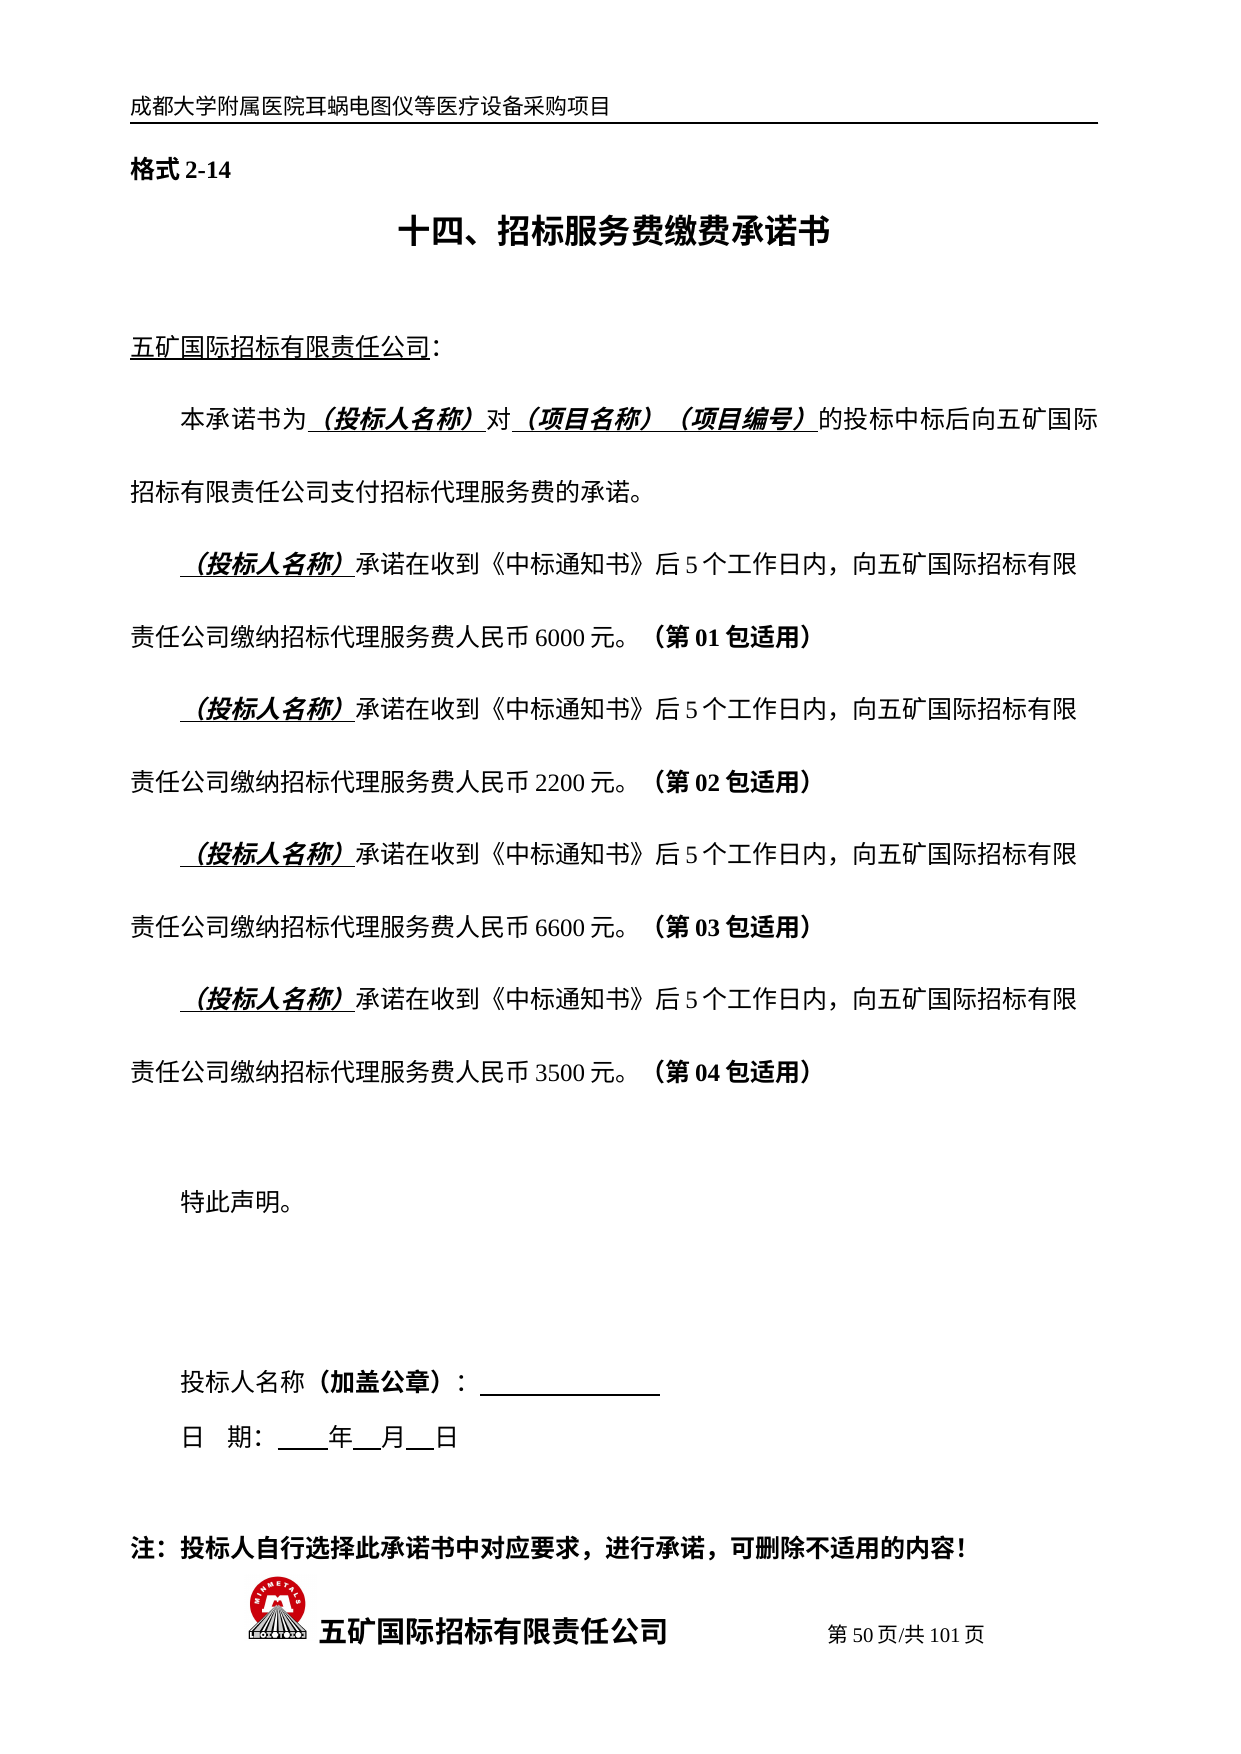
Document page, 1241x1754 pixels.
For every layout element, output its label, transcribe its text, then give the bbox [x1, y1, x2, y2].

text 十四、招标服务费缴费承诺书 [130, 204, 1098, 253]
text （投标人名称）承诺在收到《中标通知书》后5个工作日内，向五矿国际招标有限责任公司缴纳招标代理服务费人民币6000元。（第01包适用） [130, 544, 1098, 653]
text 本承诺书为（投标人名称）对（项目名称）（项目编号）的投标中标后向五矿国际招标有限责任公司支付招标代理服务费的承诺。 [130, 399, 1098, 508]
text （投标人名称）承诺在收到《中标通知书》后5个工作日内，向五矿国际招标有限责任公司缴纳招标代理服务费人民币6600元。（第03包适用） [130, 834, 1098, 943]
text 日 期： 年 月 日 [130, 1417, 1098, 1453]
text 特此声明。 [130, 1182, 1098, 1218]
text （投标人名称）承诺在收到《中标通知书》后5个工作日内，向五矿国际招标有限责任公司缴纳招标代理服务费人民币2200元。（第02包适用） [130, 689, 1098, 798]
text （投标人名称）承诺在收到《中标通知书》后5个工作日内，向五矿国际招标有限责任公司缴纳招标代理服务费人民币3500元。（第04包适用） [130, 979, 1098, 1088]
text 注：投标人自行选择此承诺书中对应要求，进行承诺，可删除不适用的内容！ [130, 1529, 1098, 1565]
text 五矿国际招标有限责任公司： [130, 327, 1098, 363]
text 投标人名称（加盖公章）： [130, 1363, 1098, 1399]
picture [244, 1574, 317, 1641]
text 格式2-14 [130, 150, 1098, 186]
